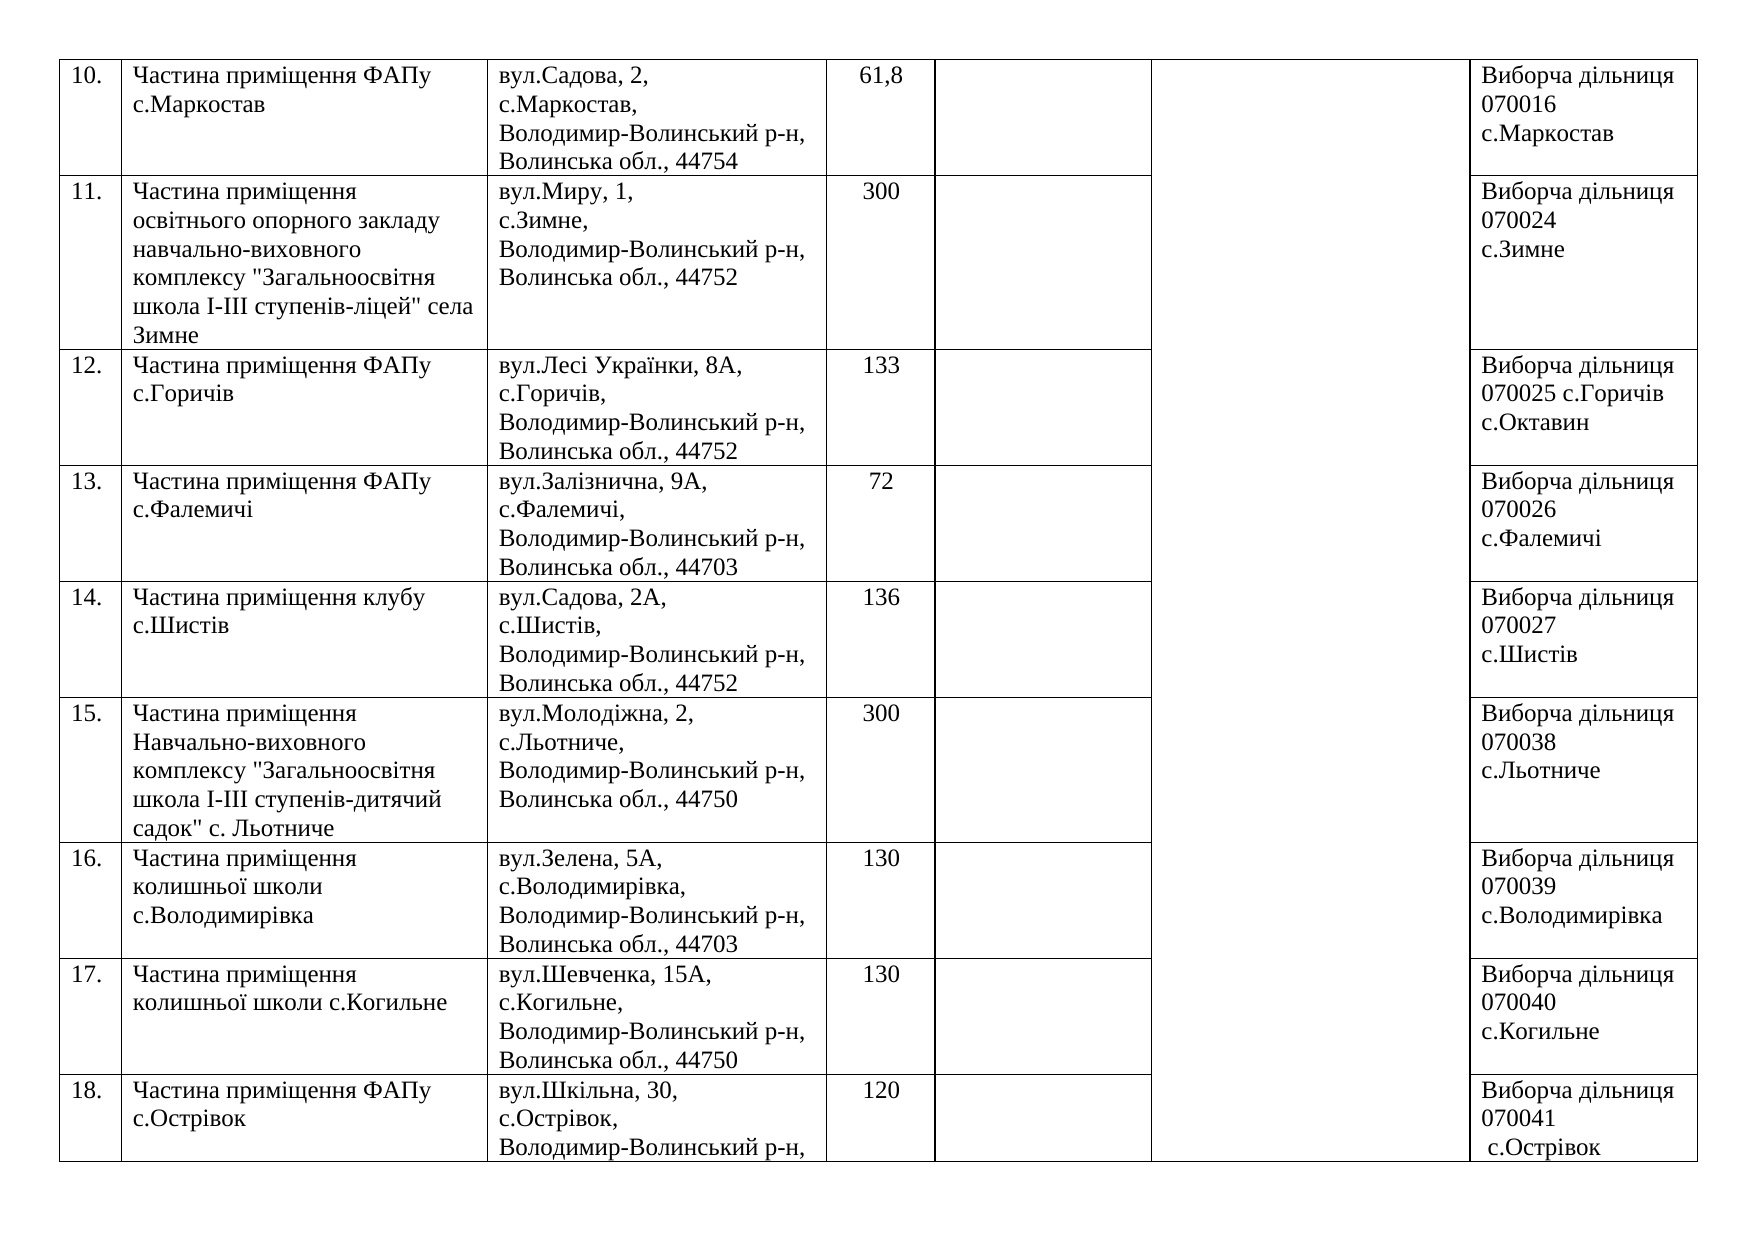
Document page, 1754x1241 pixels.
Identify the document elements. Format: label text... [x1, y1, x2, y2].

table_cell 300 [827, 176, 934, 349]
table_cell 136 [827, 582, 934, 697]
table_cell 12. [60, 350, 121, 465]
table_cell Частина приміщення колишньої школи с.Володимирівка [122, 843, 487, 958]
table_cell 130 [827, 843, 934, 958]
table_cell вул.Лесі Українки, 8А, с.Горичів, Володимир-Волинський р-н, Волинська обл., 44752 [488, 350, 826, 465]
table_cell Виборча дільниця 070039 с.Володимирівка [1471, 843, 1697, 958]
table_cell 300 [827, 698, 934, 842]
table_cell [936, 843, 1151, 958]
table_cell Виборча дільниця 070038 с.Льотниче [1471, 698, 1697, 842]
table_cell 13. [60, 466, 121, 581]
table_cell вул.Садова, 2, с.Маркостав, Володимир-Волинський р-н, Волинська обл., 44754 [488, 60, 826, 175]
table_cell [488, 1075, 826, 1161]
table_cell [122, 1075, 487, 1161]
table_cell [936, 466, 1151, 581]
table_cell 11. [60, 176, 121, 349]
table_cell 120 [827, 1075, 934, 1161]
table_cell [936, 350, 1151, 465]
table_cell 16. [60, 843, 121, 958]
table_cell Частина приміщення ФАПу с.Фалемичі [122, 466, 487, 581]
table_cell [936, 176, 1151, 349]
table_cell Виборча дільниця 070016 с.Маркостав [1471, 60, 1697, 175]
table_cell Виборча дільниця 070026 с.Фалемичі [1471, 466, 1697, 581]
table_cell [936, 60, 1151, 175]
table_cell 15. [60, 698, 121, 842]
table_cell [936, 959, 1151, 1074]
table_cell вул.Шевченка, 15А, с.Когильне, Володимир-Волинський р-н, Волинська обл., 44750 [488, 959, 826, 1074]
table_cell Виборча дільниця 070024 с.Зимне [1471, 176, 1697, 349]
table_cell Виборча дільниця 070027 с.Шистів [1471, 582, 1697, 697]
table_cell вул.Молодіжна, 2, с.Льотниче, Володимир-Волинський р-н, Волинська обл., 44750 [488, 698, 826, 842]
table_cell 14. [60, 582, 121, 697]
table_cell 17. [60, 959, 121, 1074]
table_cell 130 [827, 959, 934, 1074]
table_cell [936, 1075, 1151, 1161]
table_cell [936, 698, 1151, 842]
table_cell вул.Миру, 1, с.Зимне, Володимир-Волинський р-н, Волинська обл., 44752 [488, 176, 826, 349]
table_cell Частина приміщення колишньої школи с.Когильне [122, 959, 487, 1074]
table_cell 18. [60, 1075, 121, 1161]
table_cell 61,8 [827, 60, 934, 175]
table_cell Частина приміщення Навчально-виховного комплексу "Загальноосвітня школа І-ІІІ ступенів-дитячий садок" с. Льотниче [122, 698, 487, 842]
table_cell вул.Зелена, 5А, с.Володимирівка, Володимир-Волинський р-н, Волинська обл., 44703 [488, 843, 826, 958]
table_cell 10. [60, 60, 121, 175]
table_cell Частина приміщення ФАПу с.Маркостав [122, 60, 487, 175]
table_cell вул.Садова, 2А, с.Шистів, Володимир-Волинський р-н, Волинська обл., 44752 [488, 582, 826, 697]
table_cell Частина приміщення клубу с.Шистів [122, 582, 487, 697]
table_cell 72 [827, 466, 934, 581]
table_cell [936, 582, 1151, 697]
table_cell вул.Залізнична, 9А, с.Фалемичі, Володимир-Волинський р-н, Волинська обл., 44703 [488, 466, 826, 581]
table_cell Частина приміщення освітнього опорного закладу навчально-виховного комплексу "Загальноосвітня школа І-ІІІ ступенів-ліцей" села Зимне [122, 176, 487, 349]
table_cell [1471, 1075, 1697, 1161]
table_cell Частина приміщення ФАПу с.Горичів [122, 350, 487, 465]
table_cell Виборча дільниця 070025 с.Горичів с.Октавин [1471, 350, 1697, 465]
table_cell 133 [827, 350, 934, 465]
table_cell Виборча дільниця 070040 с.Когильне [1471, 959, 1697, 1074]
